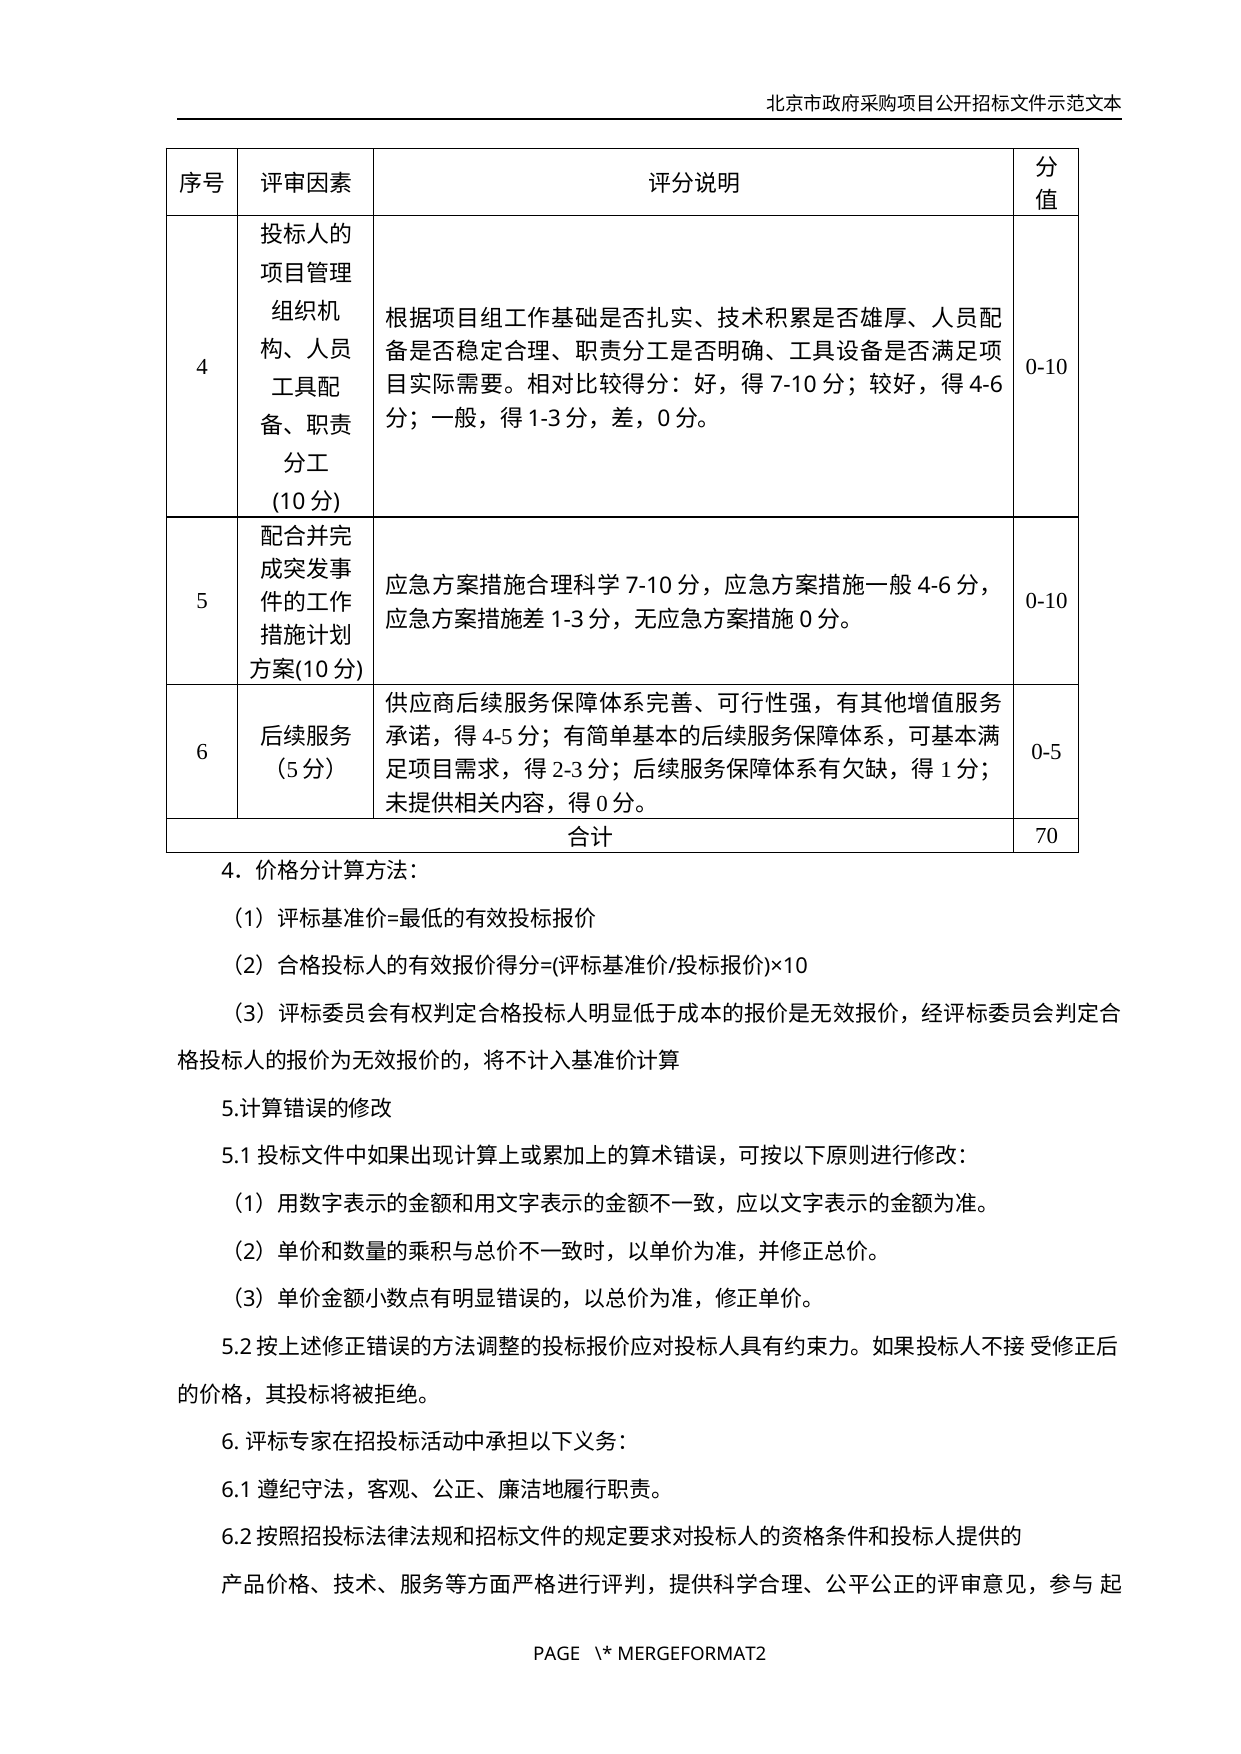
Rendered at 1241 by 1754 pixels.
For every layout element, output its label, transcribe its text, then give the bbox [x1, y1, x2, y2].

table_header 分值 [1014, 149, 1078, 215]
table_cell 合计 [167, 819, 1013, 852]
text 6.1 遵纪守法，客观、公正、廉洁地履行职责。 [177, 1472, 1122, 1503]
text 5.计算错误的修改 [177, 1091, 1122, 1123]
table_cell 6 [167, 685, 237, 818]
text （1）评标基准价=最低的有效投标报价 [177, 901, 1122, 932]
table_cell 5 [167, 518, 237, 684]
table_cell 4 [167, 216, 237, 516]
table_cell 0-5 [1014, 685, 1078, 818]
text （3）单价金额小数点有明显错误的，以总价为准，修正单价。 [177, 1281, 1122, 1313]
table_cell 根据项目组工作基础是否扎实、技术积累是否雄厚、人员配备是否稳定合理、职责分工是否明确、工具设备是否满足项目实际需要。相对比较得分：好，得7-10分；较好，得4-6分；一般，得1-3分，差，0分。 [374, 216, 1013, 516]
table_cell 供应商后续服务保障体系完善、可行性强，有其他增值服务承诺，得4-5分；有简单基本的后续服务保障体系，可基本满足项目需求，得2-3分；后续服务保障体系有欠缺，得1分；未提供相关内容，得0分。 [374, 685, 1013, 818]
text 6. 评标专家在招投标活动中承担以下义务： [177, 1424, 1122, 1456]
table_header 评分说明 [374, 149, 1013, 215]
text （2）合格投标人的有效报价得分=(评标基准价/投标报价)×10 [177, 948, 1122, 980]
table_cell 0-10 [1014, 216, 1078, 516]
text 4．价格分计算方法： [177, 853, 1122, 885]
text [177, 1567, 1122, 1598]
table_header 评审因素 [238, 149, 373, 215]
text 5.1 投标文件中如果出现计算上或累加上的算术错误，可按以下原则进行修改： [177, 1138, 1122, 1170]
table_header 序号 [167, 149, 237, 215]
text （1）用数字表示的金额和用文字表示的金额不一致，应以文字表示的金额为准。 [177, 1186, 1122, 1218]
table_cell 0-10 [1014, 518, 1078, 684]
table_cell 70 [1014, 819, 1078, 852]
text 6.2按照招投标法律法规和招标文件的规定要求对投标人的资格条件和投标人提供的 [177, 1519, 1122, 1551]
table_cell 后续服务（5分） [238, 685, 373, 818]
table_cell 配合并完成突发事件的工作措施计划方案(10分) [238, 518, 373, 684]
table_cell 投标人的项目管理组织机构、人员工具配备、职责分工 (10分) [238, 216, 373, 516]
text 5.2按上述修正错误的方法调整的投标报价应对投标人具有约束力。如果投标人不接 受修正后的价格，其投标将被拒绝。 [177, 1329, 1122, 1408]
table_cell 应急方案措施合理科学7-10分，应急方案措施一般4-6分，应急方案措施差1-3分，无应急方案措施0分。 [374, 518, 1013, 684]
text （3）评标委员会有权判定合格投标人明显低于成本的报价是无效报价，经评标委员会判定合格投标人的报价为无效报价的，将不计入基准价计算 [177, 996, 1122, 1075]
text （2）单价和数量的乘积与总价不一致时，以单价为准，并修正总价。 [177, 1234, 1122, 1266]
